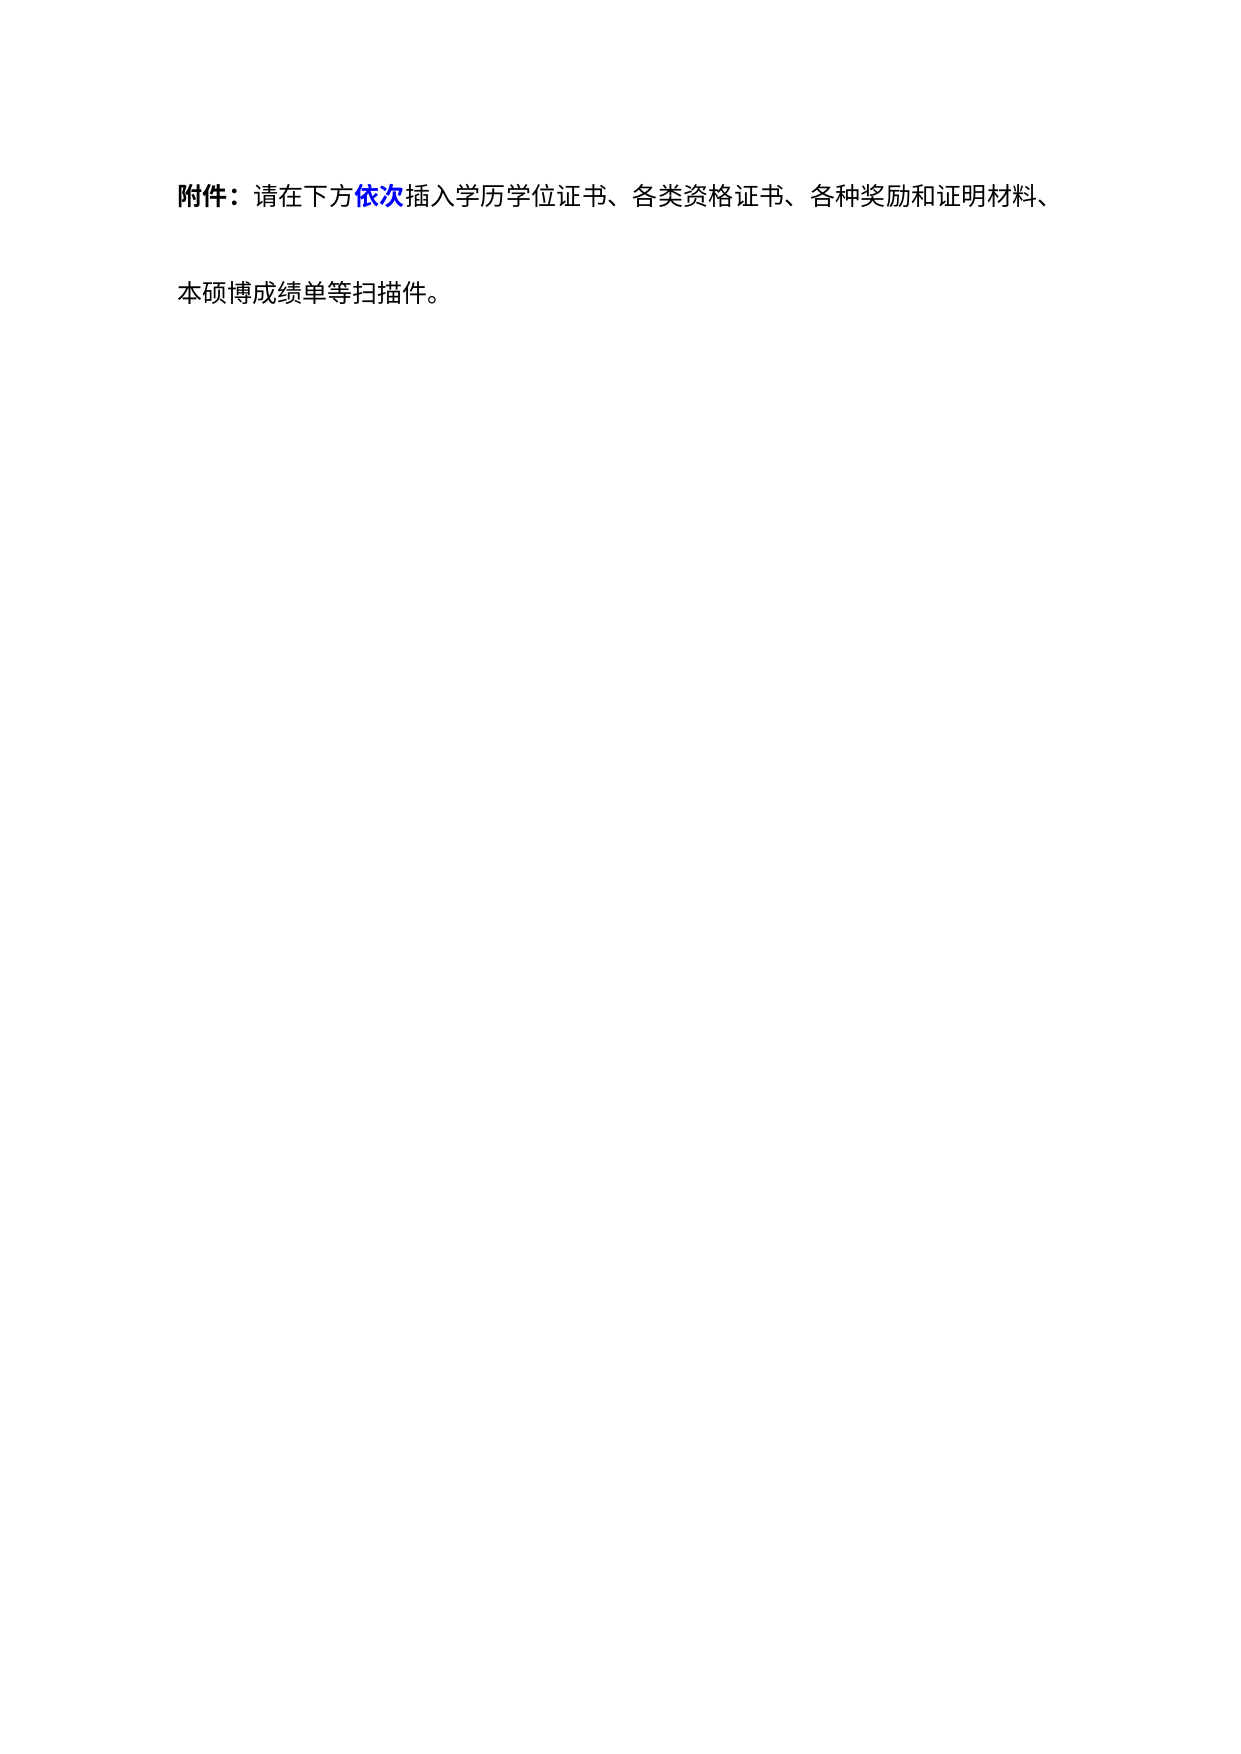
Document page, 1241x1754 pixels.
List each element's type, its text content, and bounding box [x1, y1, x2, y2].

text 附件：请在下方依次插入学历学位证书、各类资格证书、各种奖励和证明材料、本硕博成绩单等扫描件。 [177, 162, 1063, 324]
